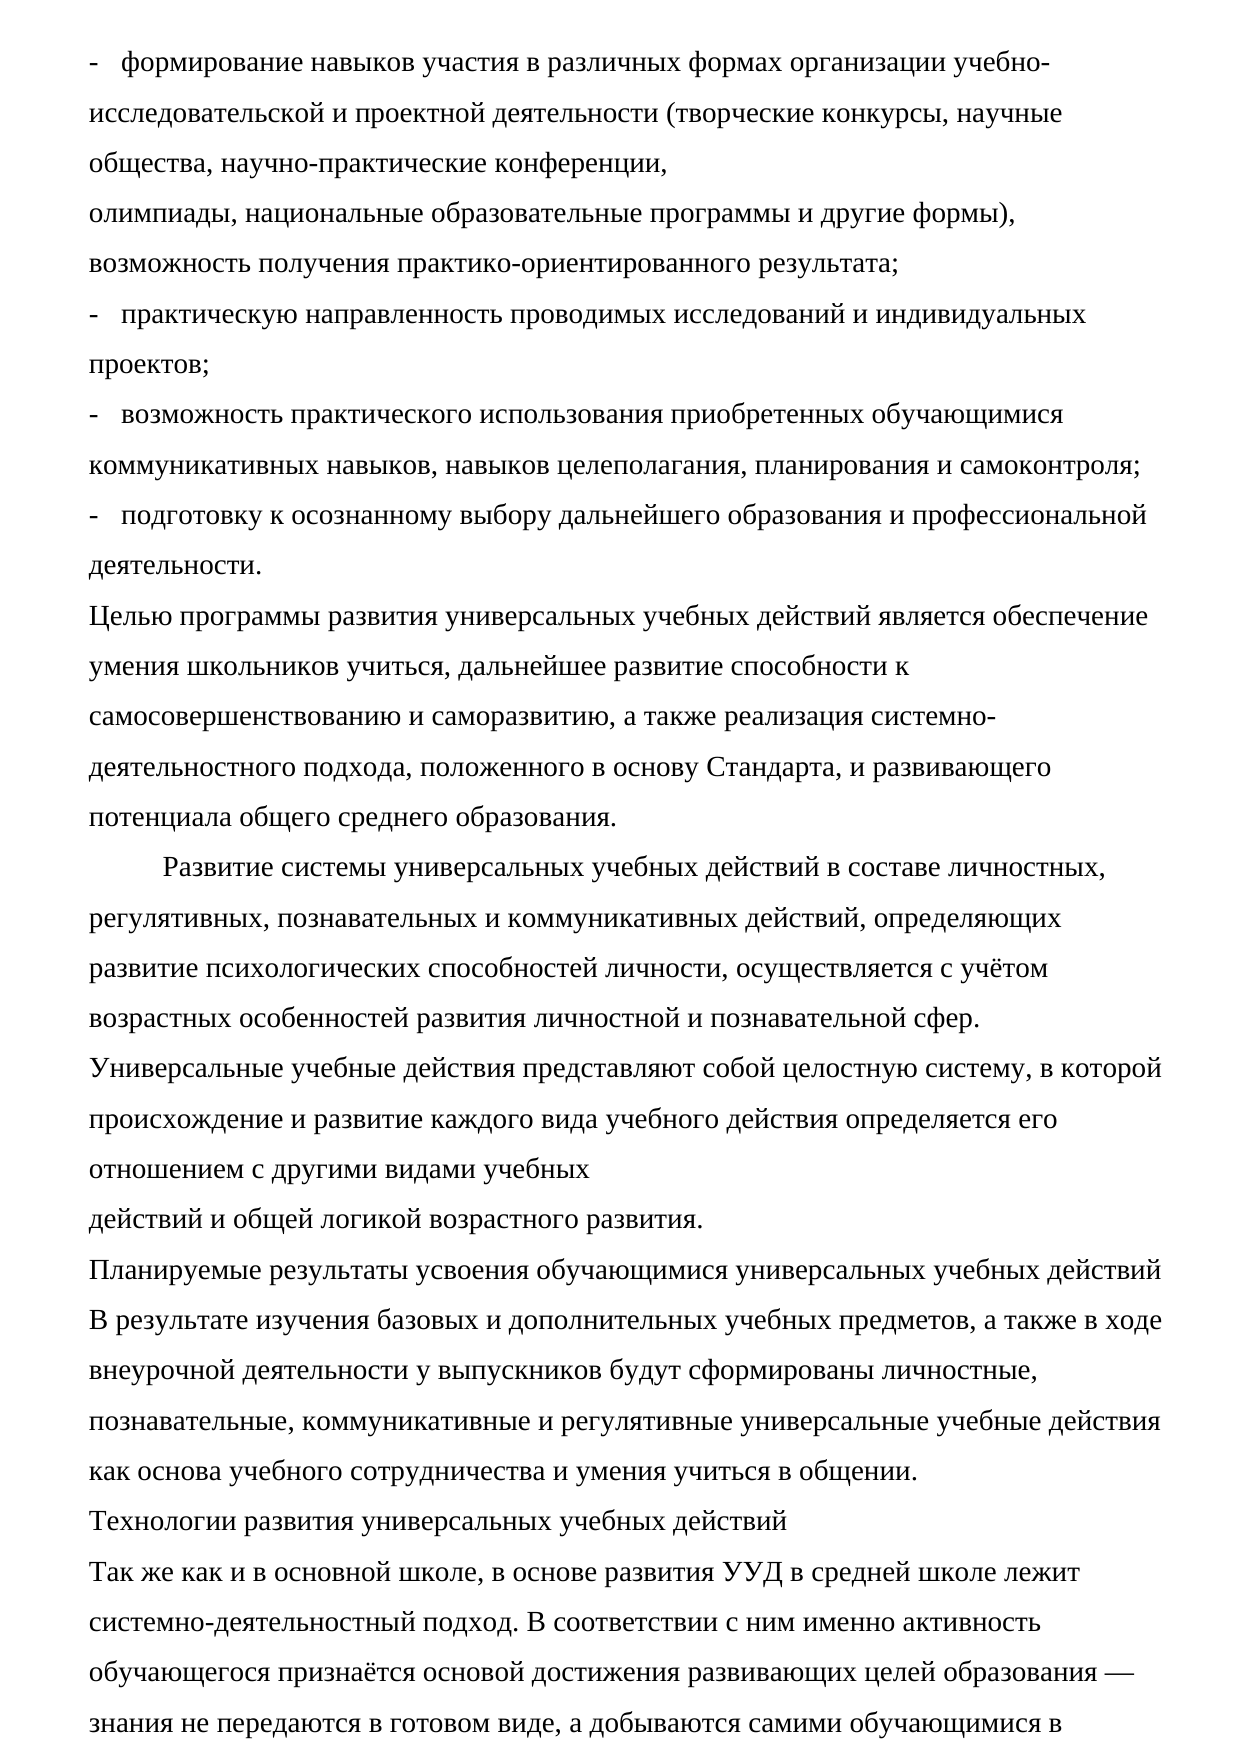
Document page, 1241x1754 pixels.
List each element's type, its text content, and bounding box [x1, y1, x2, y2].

text Целью программы развития универсальных учебных действий является обеспечение умения школьников учиться, дальнейшее развитие способности к самосовершенствованию и саморазвитию, а также реализация системно-деятельностного подхода, положенного в основу Стандарта, и развивающего потенциала общего среднего образования. [89, 598, 1167, 833]
text действий и общей логикой возрастного развития. [89, 1202, 1167, 1235]
text -практическую направленность проводимых исследований и индивидуальных проектов; [89, 296, 1167, 380]
text -формирование навыков участия в различных формах организации учебно-исследовательской и проектной деятельности (творческие конкурсы, научные общества, научно-практические конференции, [89, 44, 1167, 178]
text В результате изучения базовых и дополнительных учебных предметов, а также в ходе внеурочной деятельности у выпускников будут сформированы личностные, познавательные, коммуникативные и регулятивные универсальные учебные действия как основа учебного сотрудничества и умения учиться в общении. [89, 1302, 1167, 1487]
text олимпиады, национальные образовательные программы и другие формы), возможность получения практико-ориентированного результата; [89, 195, 1167, 279]
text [89, 1554, 1167, 1738]
text Планируемые результаты усвоения обучающимися универсальных учебных действий [89, 1252, 1167, 1285]
text Развитие системы универсальных учебных действий в составе личностных, регулятивных, познавательных и коммуникативных действий, определяющих развитие психологических способностей личности, осуществляется с учётом возрастных особенностей развития личностной и познавательной сфер. Универсальные учебные действия представляют собой целостную систему, в которой происхождение и развитие каждого вида учебного действия определяется его отношением с другими видами учебных [89, 849, 1167, 1185]
text -возможность практического использования приобретенных обучающимися коммуникативных навыков, навыков целеполагания, планирования и самоконтроля; [89, 397, 1167, 480]
text -подготовку к осознанному выбору дальнейшего образования и профессиональной деятельности. [89, 497, 1167, 581]
text Технологии развития универсальных учебных действий [89, 1503, 1167, 1537]
